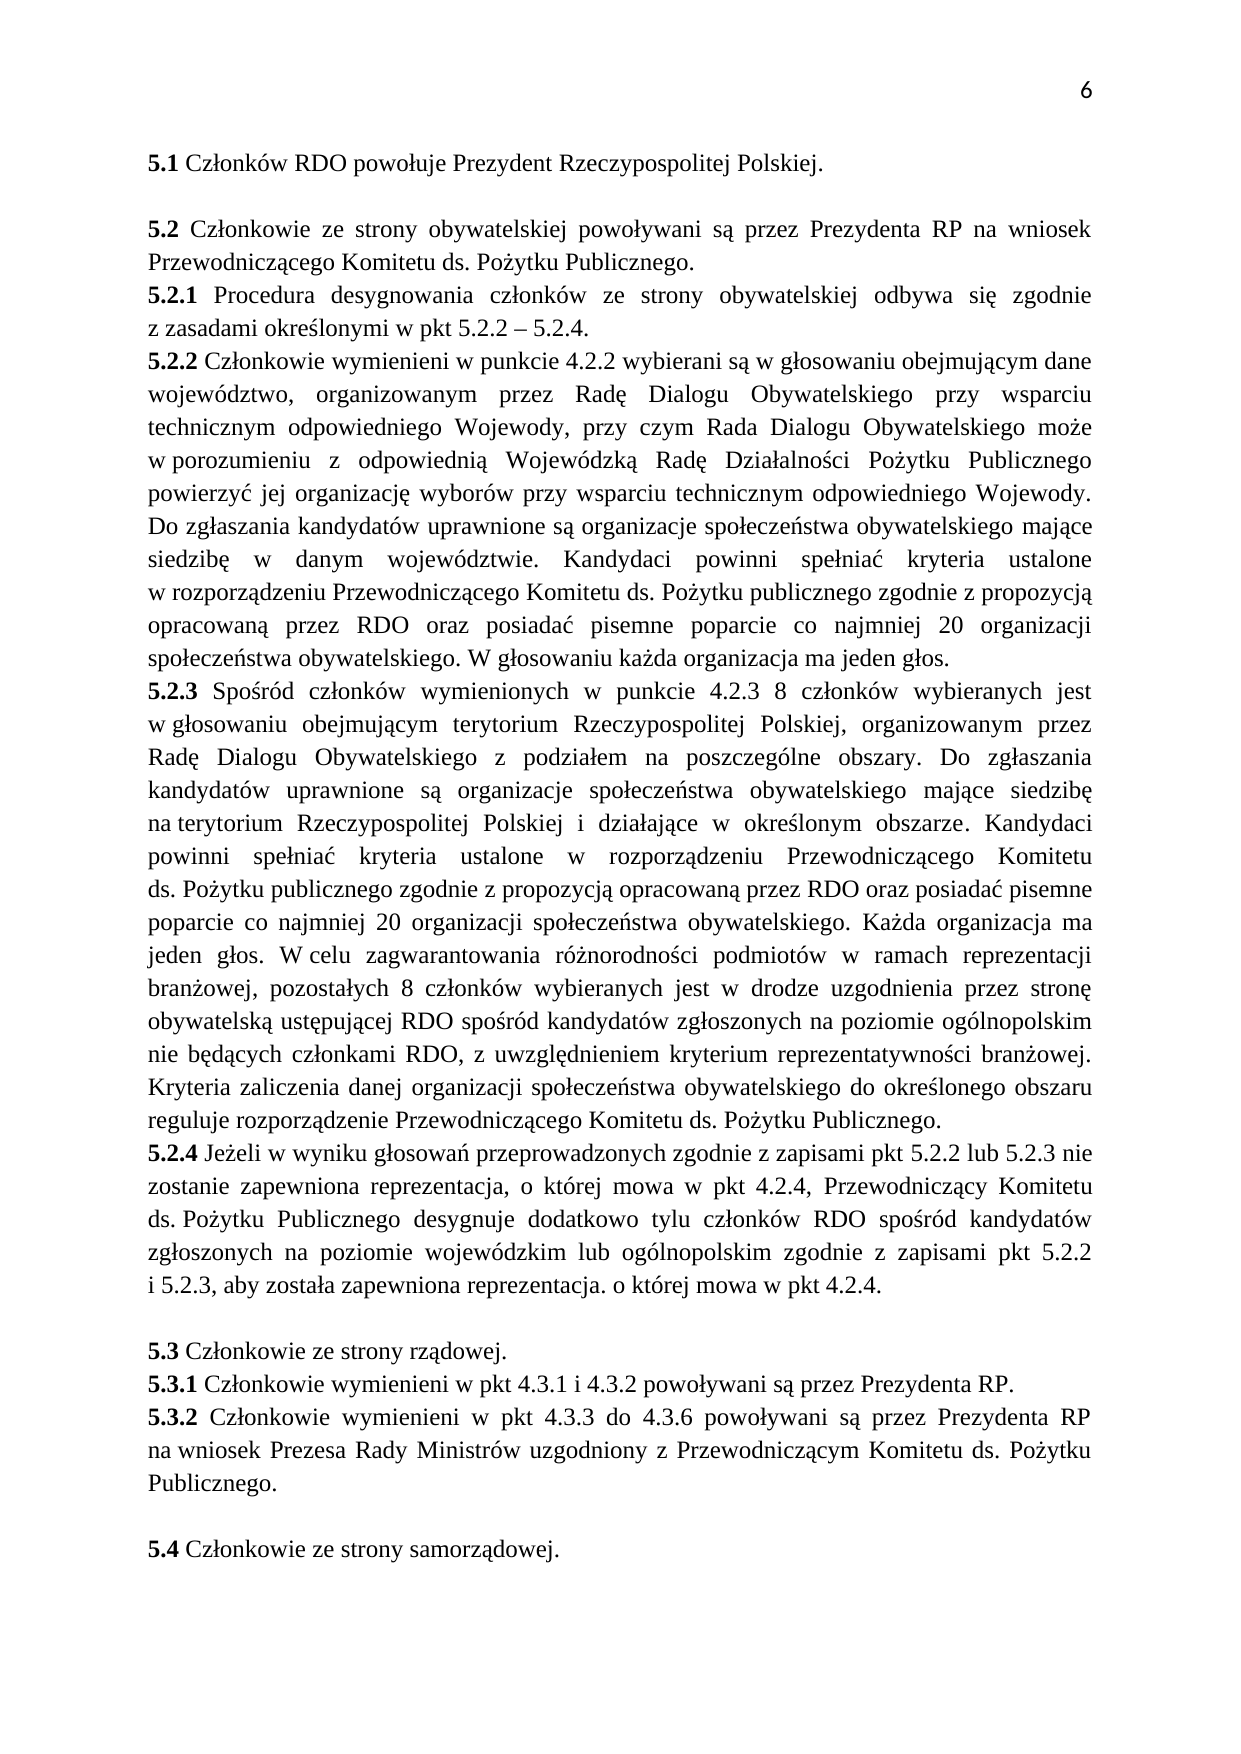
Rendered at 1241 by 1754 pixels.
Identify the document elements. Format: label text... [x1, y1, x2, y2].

text 5.2 Członkowie ze strony obywatelskiej powoływani są przez Prezydenta RP na wniosek Przewodniczącego Komitetu ds. Pożytku Publicznego. [148, 214, 1093, 275]
text 5.4 Członkowie ze strony samorządowej. [148, 1534, 1093, 1563]
text 5.2.3 Spośród członków wymienionych w punkcie 4.2.3 8 członków wybieranych jest w głosowaniu obejmującym terytorium Rzeczypospolitej Polskiej, organizowanym przez Radę Dialogu Obywatelskiego z podziałem na poszczególne obszary. Do zgłaszania kandydatów uprawnione są organizacje społeczeństwa obywatelskiego mające siedzibę na terytorium Rzeczypospolitej Polskiej i działające w określonym obszarze. Kandydaci powinni spełniać kryteria ustalone w rozporządzeniu Przewodniczącego Komitetu ds. Pożytku publicznego zgodnie z propozycją opracowaną przez RDO oraz posiadać pisemne poparcie co najmniej 20 organizacji społeczeństwa obywatelskiego. Każda organizacja ma jeden głos. W celu zagwarantowania różnorodności podmiotów w ramach reprezentacji branżowej, pozostałych 8 członków wybieranych jest w drodze uzgodnienia przez stronę obywatelską ustępującej RDO spośród kandydatów zgłoszonych na poziomie ogólnopolskim nie będących członkami RDO, z uwzględnieniem kryterium reprezentatywności branżowej. Kryteria zaliczenia danej organizacji społeczeństwa obywatelskiego do określonego obszaru reguluje rozporządzenie Przewodniczącego Komitetu ds. Pożytku Publicznego. [148, 676, 1093, 1134]
text 5.3.2 Członkowie wymienieni w pkt 4.3.3 do 4.3.6 powoływani są przez Prezydenta RP na wniosek Prezesa Rady Ministrów uzgodniony z Przewodniczącym Komitetu ds. Pożytku Publicznego. [148, 1402, 1093, 1497]
text 5.2.4 Jeżeli w wyniku głosowań przeprowadzonych zgodnie z zapisami pkt 5.2.2 lub 5.2.3 nie zostanie zapewniona reprezentacja, o której mowa w pkt 4.2.4, Przewodniczący Komitetu ds. Pożytku Publicznego desygnuje dodatkowo tylu członków RDO spośród kandydatów zgłoszonych na poziomie wojewódzkim lub ogólnopolskim zgodnie z zapisami pkt 5.2.2 i 5.2.3, aby została zapewniona reprezentacja. o której mowa w pkt 4.2.4. [148, 1138, 1093, 1299]
text 5.2.2 Członkowie wymienieni w punkcie 4.2.2 wybierani są w głosowaniu obejmującym dane województwo, organizowanym przez Radę Dialogu Obywatelskiego przy wsparciu technicznym odpowiedniego Wojewody, przy czym Rada Dialogu Obywatelskiego może w porozumieniu z odpowiednią Wojewódzką Radę Działalności Pożytku Publicznego powierzyć jej organizację wyborów przy wsparciu technicznym odpowiedniego Wojewody. Do zgłaszania kandydatów uprawnione są organizacje społeczeństwa obywatelskiego mające siedzibę w danym województwie. Kandydaci powinni spełniać kryteria ustalone w rozporządzeniu Przewodniczącego Komitetu ds. Pożytku publicznego zgodnie z propozycją opracowaną przez RDO oraz posiadać pisemne poparcie co najmniej 20 organizacji społeczeństwa obywatelskiego. W głosowaniu każda organizacja ma jeden głos. [148, 346, 1093, 672]
text 5.2.1 Procedura desygnowania członków ze strony obywatelskiej odbywa się zgodnie z zasadami określonymi w pkt 5.2.2 – 5.2.4. [148, 280, 1093, 341]
text 5.3.1 Członkowie wymienieni w pkt 4.3.1 i 4.3.2 powoływani są przez Prezydenta RP. [148, 1369, 1093, 1398]
text 5.3 Członkowie ze strony rządowej. [148, 1336, 1093, 1365]
text 5.1 Członków RDO powołuje Prezydent Rzeczypospolitej Polskiej. [148, 148, 1093, 176]
